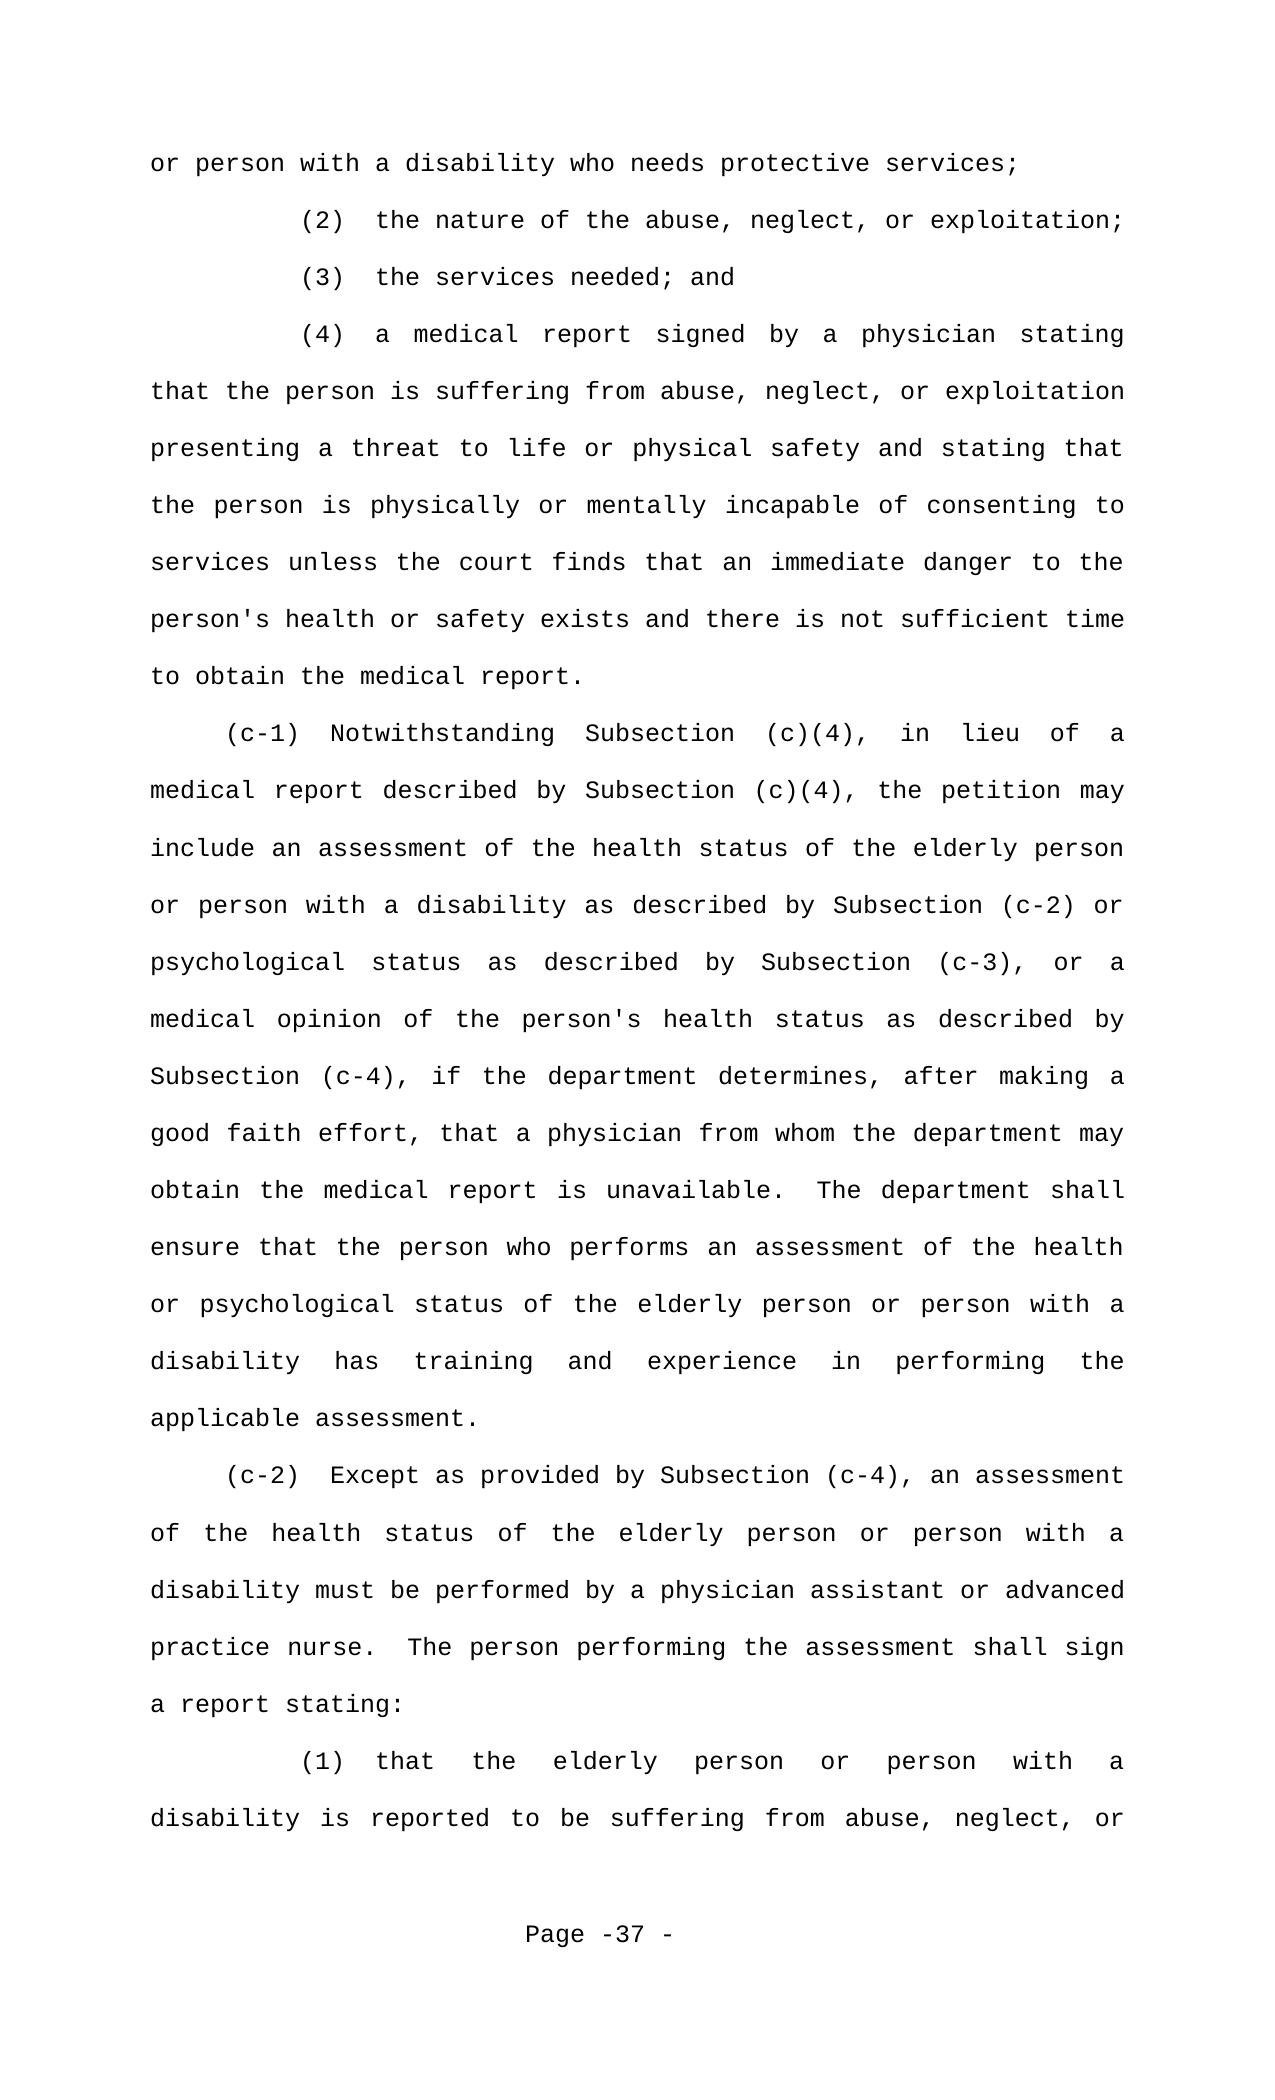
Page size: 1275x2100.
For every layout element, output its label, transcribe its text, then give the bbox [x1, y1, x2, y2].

text (4) a medical report signed by a physician stating that the person is suffering from abuse, neglect, or exploitation presenting a threat to life or physical safety and stating that the person is physically or mentally incapable of consenting to services unless the court finds that an immediate danger to the person's health or safety exists and there is not sufficient time to obtain the medical report. [150, 321, 1125, 692]
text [150, 1748, 1125, 1834]
text (c-2) Except as provided by Subsection (c-4), an assessment of the health status of the elderly person or person with a disability must be performed by a physician assistant or advanced practice nurse. The person performing the assessment shall sign a report stating: [150, 1463, 1125, 1720]
text (2) the nature of the abuse, neglect, or exploitation; [150, 207, 1125, 236]
text (3) the services needed; and [150, 264, 1125, 293]
text (c-1) Notwithstanding Subsection (c)(4), in lieu of a medical report described by Subsection (c)(4), the petition may include an assessment of the health status of the elderly person or person with a disability as described by Subsection (c-2) or psychological status as described by Subsection (c-3), or a medical opinion of the person's health status as described by Subsection (c-4), if the department determines, after making a good faith effort, that a physician from whom the department may obtain the medical report is unavailable. The department shall ensure that the person who performs an assessment of the health or psychological status of the elderly person or person with a disability has training and experience in performing the applicable assessment. [150, 721, 1125, 1434]
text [150, 150, 1125, 178]
